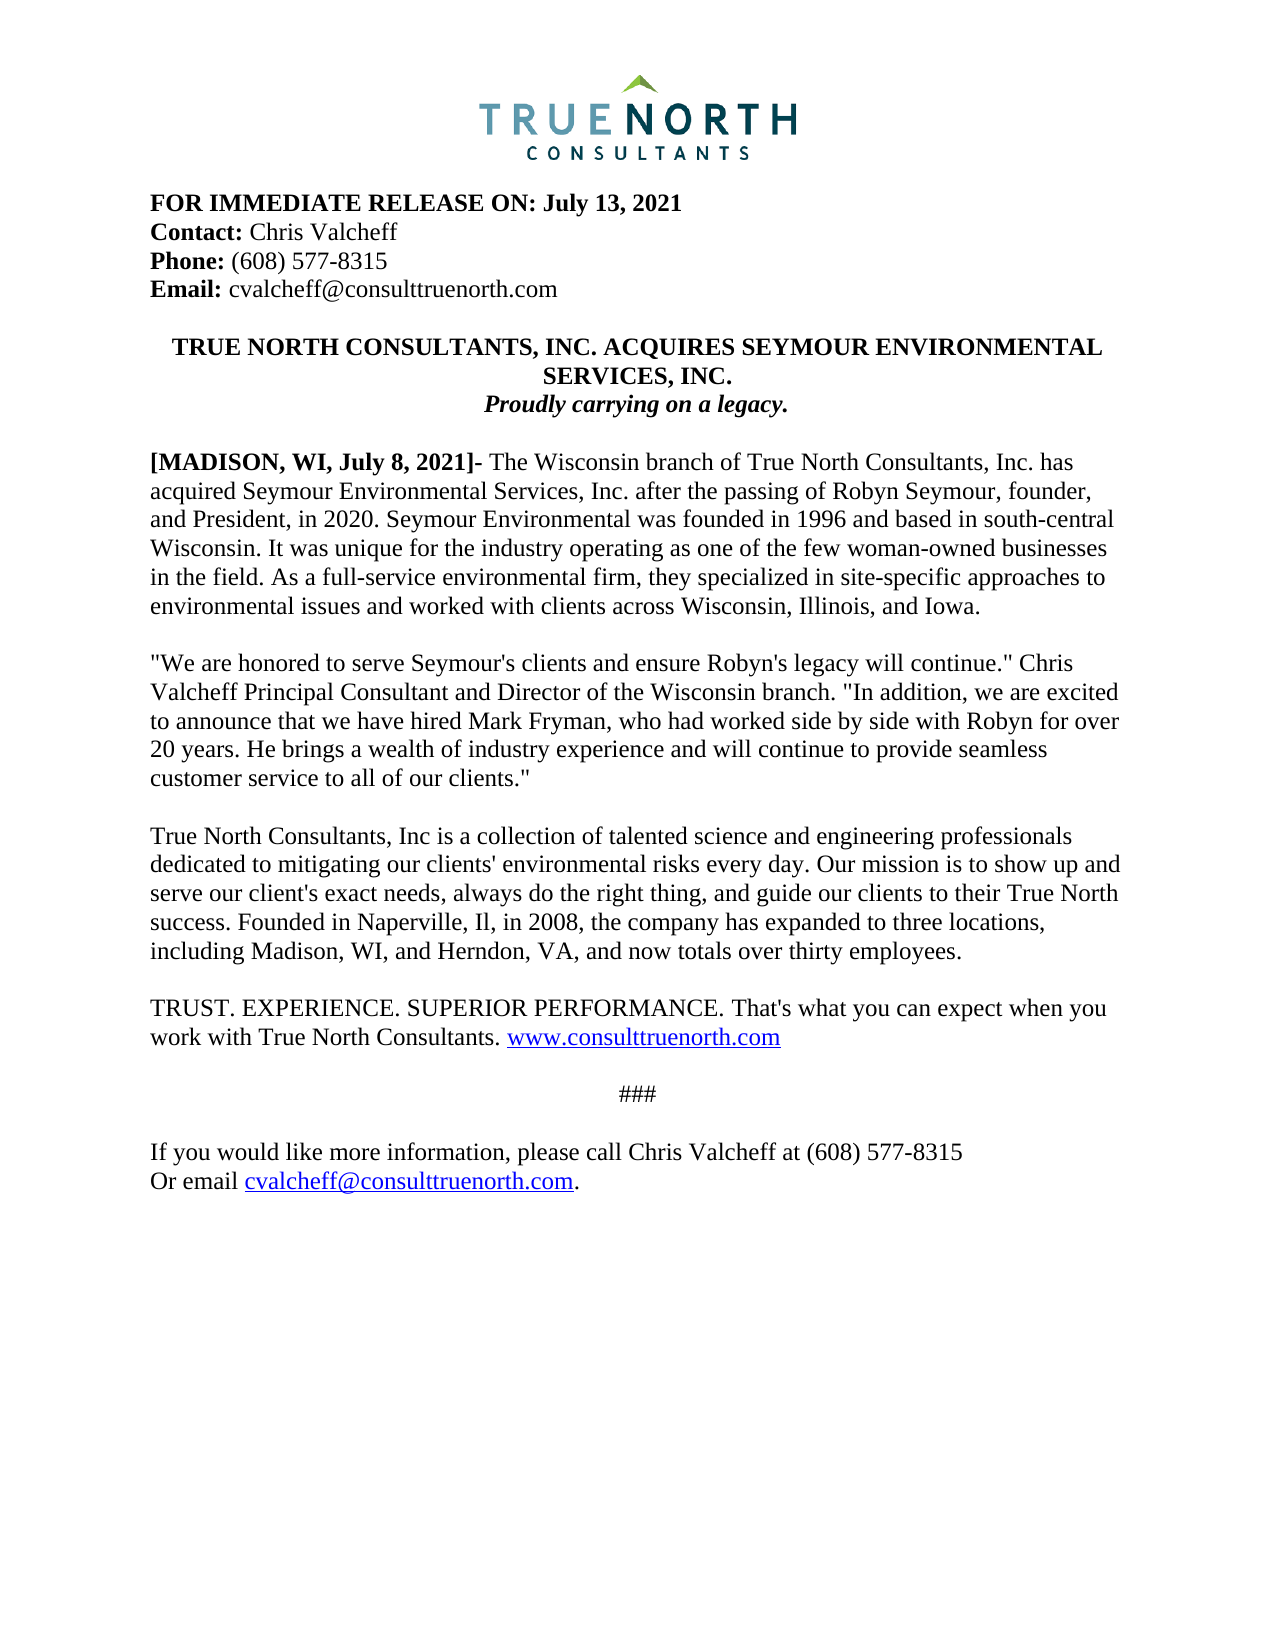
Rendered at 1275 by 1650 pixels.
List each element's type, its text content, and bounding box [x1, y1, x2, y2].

text Contact: Chris Valcheff [150, 217, 1125, 246]
text ### [150, 1079, 1125, 1108]
text Phone: (608) 577-8315 [150, 246, 1125, 274]
picture [551, 149, 557, 157]
text True North Consultants, Inc is a collection of talented science and engineering professionals dedicated to mitigating our clients' environmental risks every day. Our mission is to show up and serve our client's exact needs, always do the right thing, and guide our clients to their True North success. Founded in Naperville, Il, in 2008, the company has expanded to three locations, including Madison, WI, and Herndon, VA, and now totals over thirty employees. [150, 821, 1125, 964]
text TRUST. EXPERIENCE. SUPERIOR PERFORMANCE. That's what you can expect when you work with True North Consultants. www.consulttruenorth.com [150, 993, 1125, 1051]
text Or email cvalcheff@consulttruenorth.com. [150, 1166, 1125, 1194]
text TRUE NORTH CONSULTANTS, INC. ACQUIRES SEYMOUR ENVIRONMENTAL SERVICES, INC. [150, 332, 1125, 389]
text FOR IMMEDIATE RELEASE ON: July 13, 2021 [150, 188, 1125, 217]
text If you would like more information, please call Chris Valcheff at (608) 577-8315 [150, 1137, 1125, 1166]
text "We are honored to serve Seymour's clients and ensure Robyn's legacy will continue." Chris Valcheff Principal Consultant and Director of the Wisconsin branch. "In addition, we are excited to announce that we have hired Mark Fryman, who had worked side by side with Robyn for over 20 years. He brings a wealth of industry experience and will continue to provide seamless customer service to all of our clients." [150, 648, 1125, 792]
text Email: cvalcheff@consulttruenorth.com [150, 274, 1125, 303]
picture [478, 75, 797, 160]
text Proudly carrying on a legacy. [150, 389, 1125, 418]
text [MADISON, WI, July 8, 2021]- The Wisconsin branch of True North Consultants, Inc. has acquired Seymour Environmental Services, Inc. after the passing of Robyn Seymour, founder, and President, in 2020. Seymour Environmental was founded in 1996 and based in south-central Wisconsin. It was unique for the industry operating as one of the few woman-owned businesses in the field. As a full-service environmental firm, they specialized in site-specific approaches to environmental issues and worked with clients across Wisconsin, Illinois, and Iowa. [150, 447, 1125, 619]
